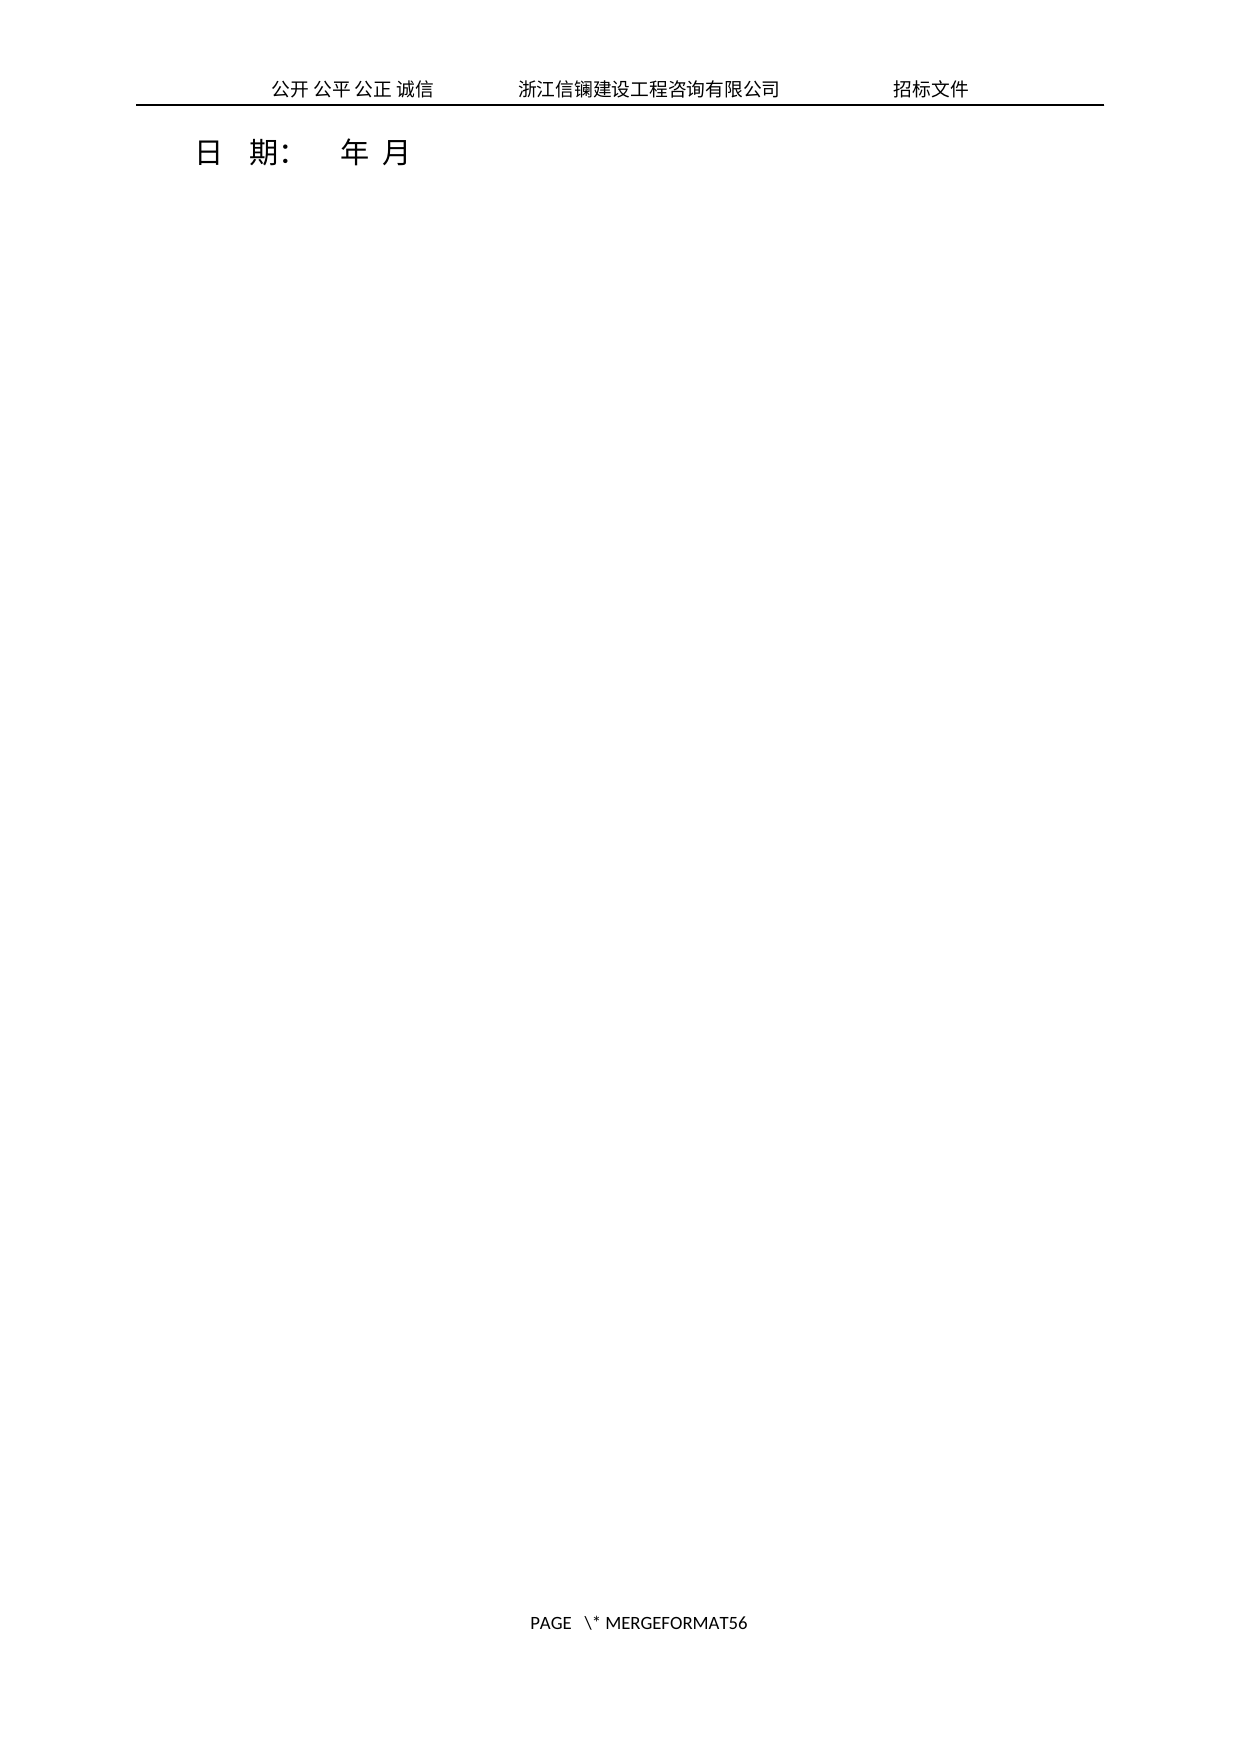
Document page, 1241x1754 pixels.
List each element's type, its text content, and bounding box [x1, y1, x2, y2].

text 日 期： 年 月 [136, 130, 1104, 172]
